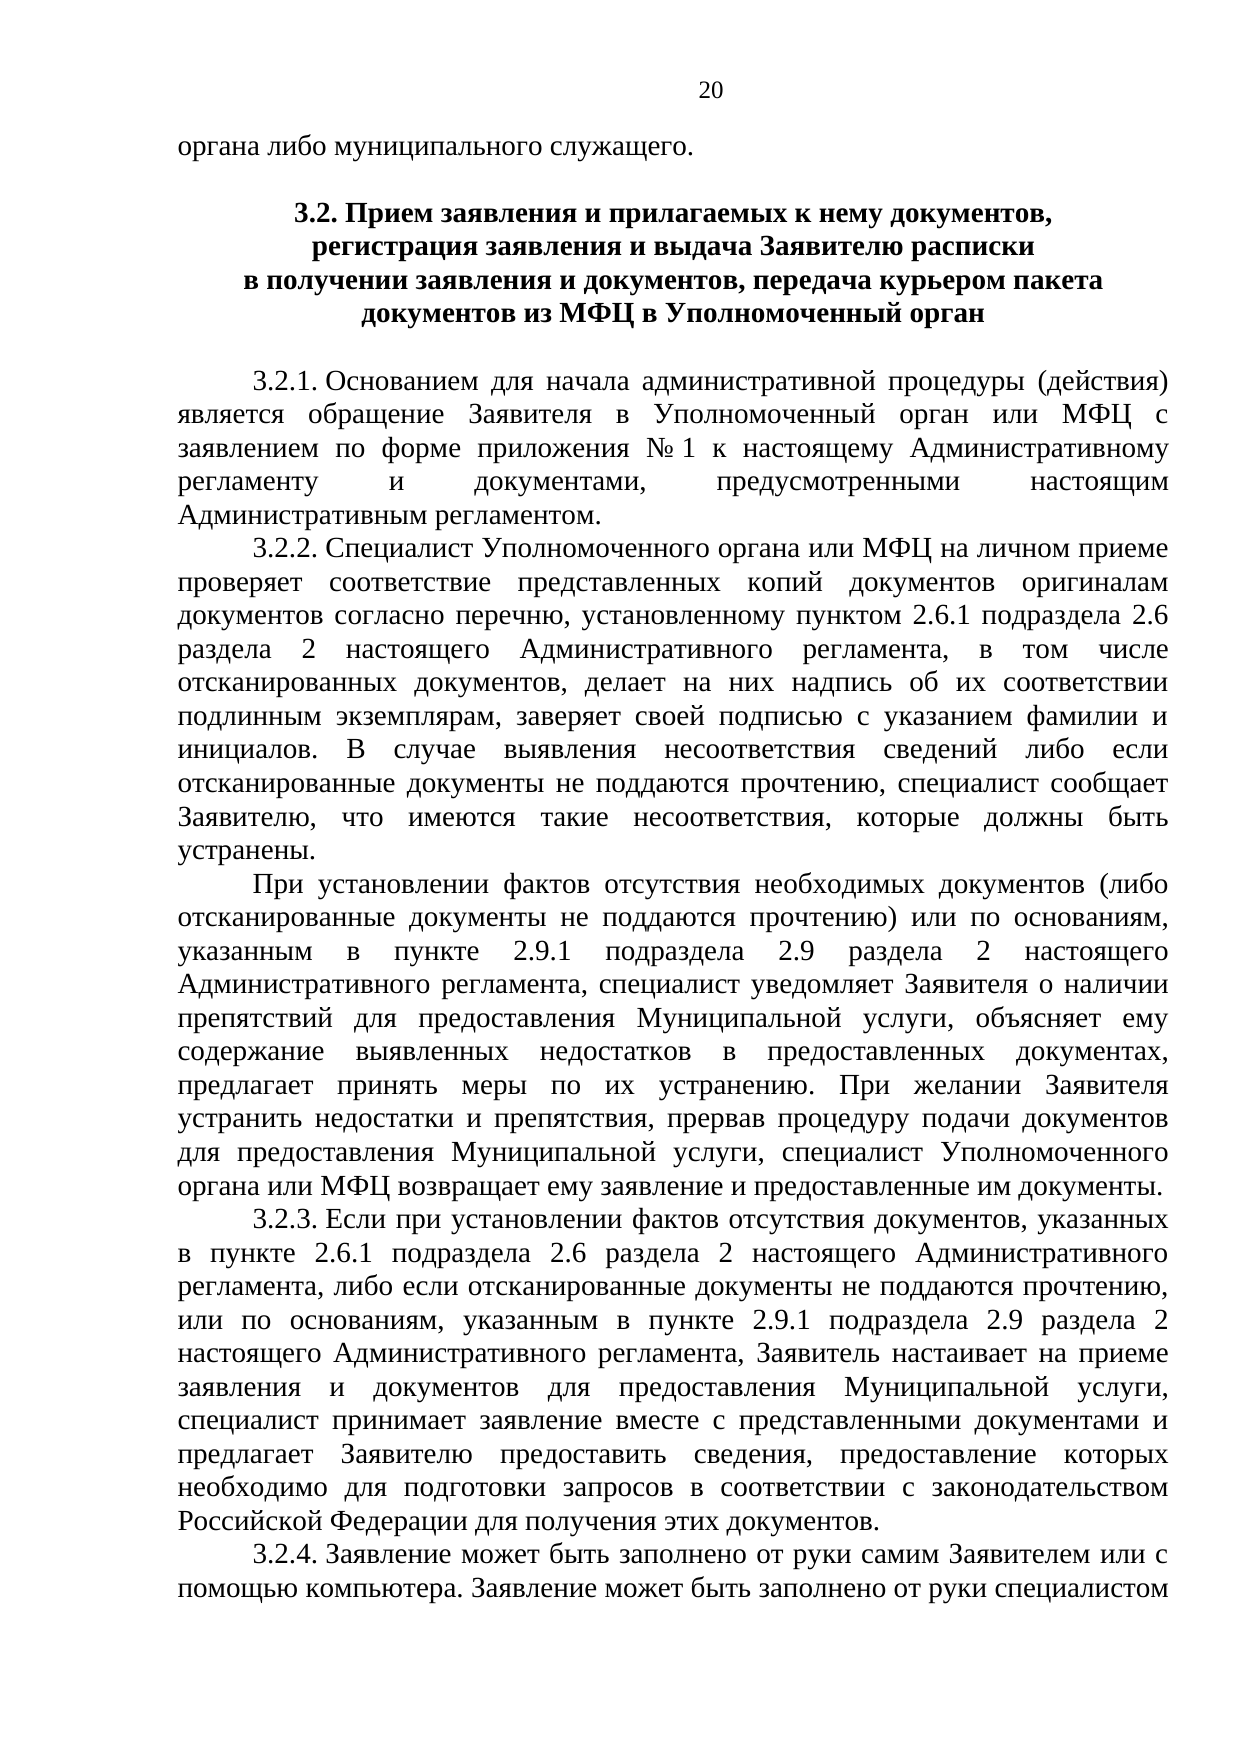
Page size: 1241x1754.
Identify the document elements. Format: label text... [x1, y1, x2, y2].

text 3.2.2. Специалист Уполномоченного органа или МФЦ на личном приеме проверяет соответствие представленных копий документов оригиналам документов согласно перечню, установленному пунктом 2.6.1 подраздела 2.6 раздела 2 настоящего Административного регламента, в том числе отсканированных документов, делает на них надпись об их соответствии подлинным экземплярам, заверяет своей подписью с указанием фамилии и инициалов. В случае выявления несоответствия сведений либо если отсканированные документы не поддаются прочтению, специалист сообщает Заявителю, что имеются такие несоответствия, которые должны быть устранены. [177, 530, 1169, 866]
text 3.2.3. Если при установлении фактов отсутствия документов, указанных в пункте 2.6.1 подраздела 2.6 раздела 2 настоящего Административного регламента, либо если отсканированные документы не поддаются прочтению, или по основаниям, указанным в пункте 2.9.1 подраздела 2.9 раздела 2 настоящего Административного регламента, Заявитель настаивает на приеме заявления и документов для предоставления Муниципальной услуги, специалист принимает заявление вместе с представленными документами и предлагает Заявителю предоставить сведения, предоставление которых необходимо для подготовки запросов в соответствии с законодательством Российской Федерации для получения этих документов. [177, 1201, 1169, 1537]
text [177, 1537, 1169, 1604]
subtitle документов из МФЦ в Уполномоченный орган [177, 296, 1169, 329]
text 3.2.1. Основанием для начала административной процедуры (действия) является обращение Заявителя в Уполномоченный орган или МФЦ с заявлением по форме приложения № 1 к настоящему Административному регламенту и документами, предусмотренными настоящим Административным регламентом. [177, 363, 1169, 530]
subtitle в получении заявления и документов, передача курьером пакета [177, 262, 1169, 296]
text При установлении фактов отсутствия необходимых документов (либо отсканированные документы не поддаются прочтению) или по основаниям, указанным в пункте 2.9.1 подраздела 2.9 раздела 2 настоящего Административного регламента, специалист уведомляет Заявителя о наличии препятствий для предоставления Муниципальной услуги, объясняет ему содержание выявленных недостатков в предоставленных документах, предлагает принять меры по их устранению. При желании Заявителя устранить недостатки и препятствия, прервав процедуру подачи документов для предоставления Муниципальной услуги, специалист Уполномоченного органа или МФЦ возвращает ему заявление и предоставленные им документы. [177, 866, 1169, 1201]
subtitle 3.2. Прием заявления и прилагаемых к нему документов, [177, 195, 1169, 228]
subtitle регистрация заявления и выдача Заявителю расписки [177, 228, 1169, 262]
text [177, 128, 1169, 161]
